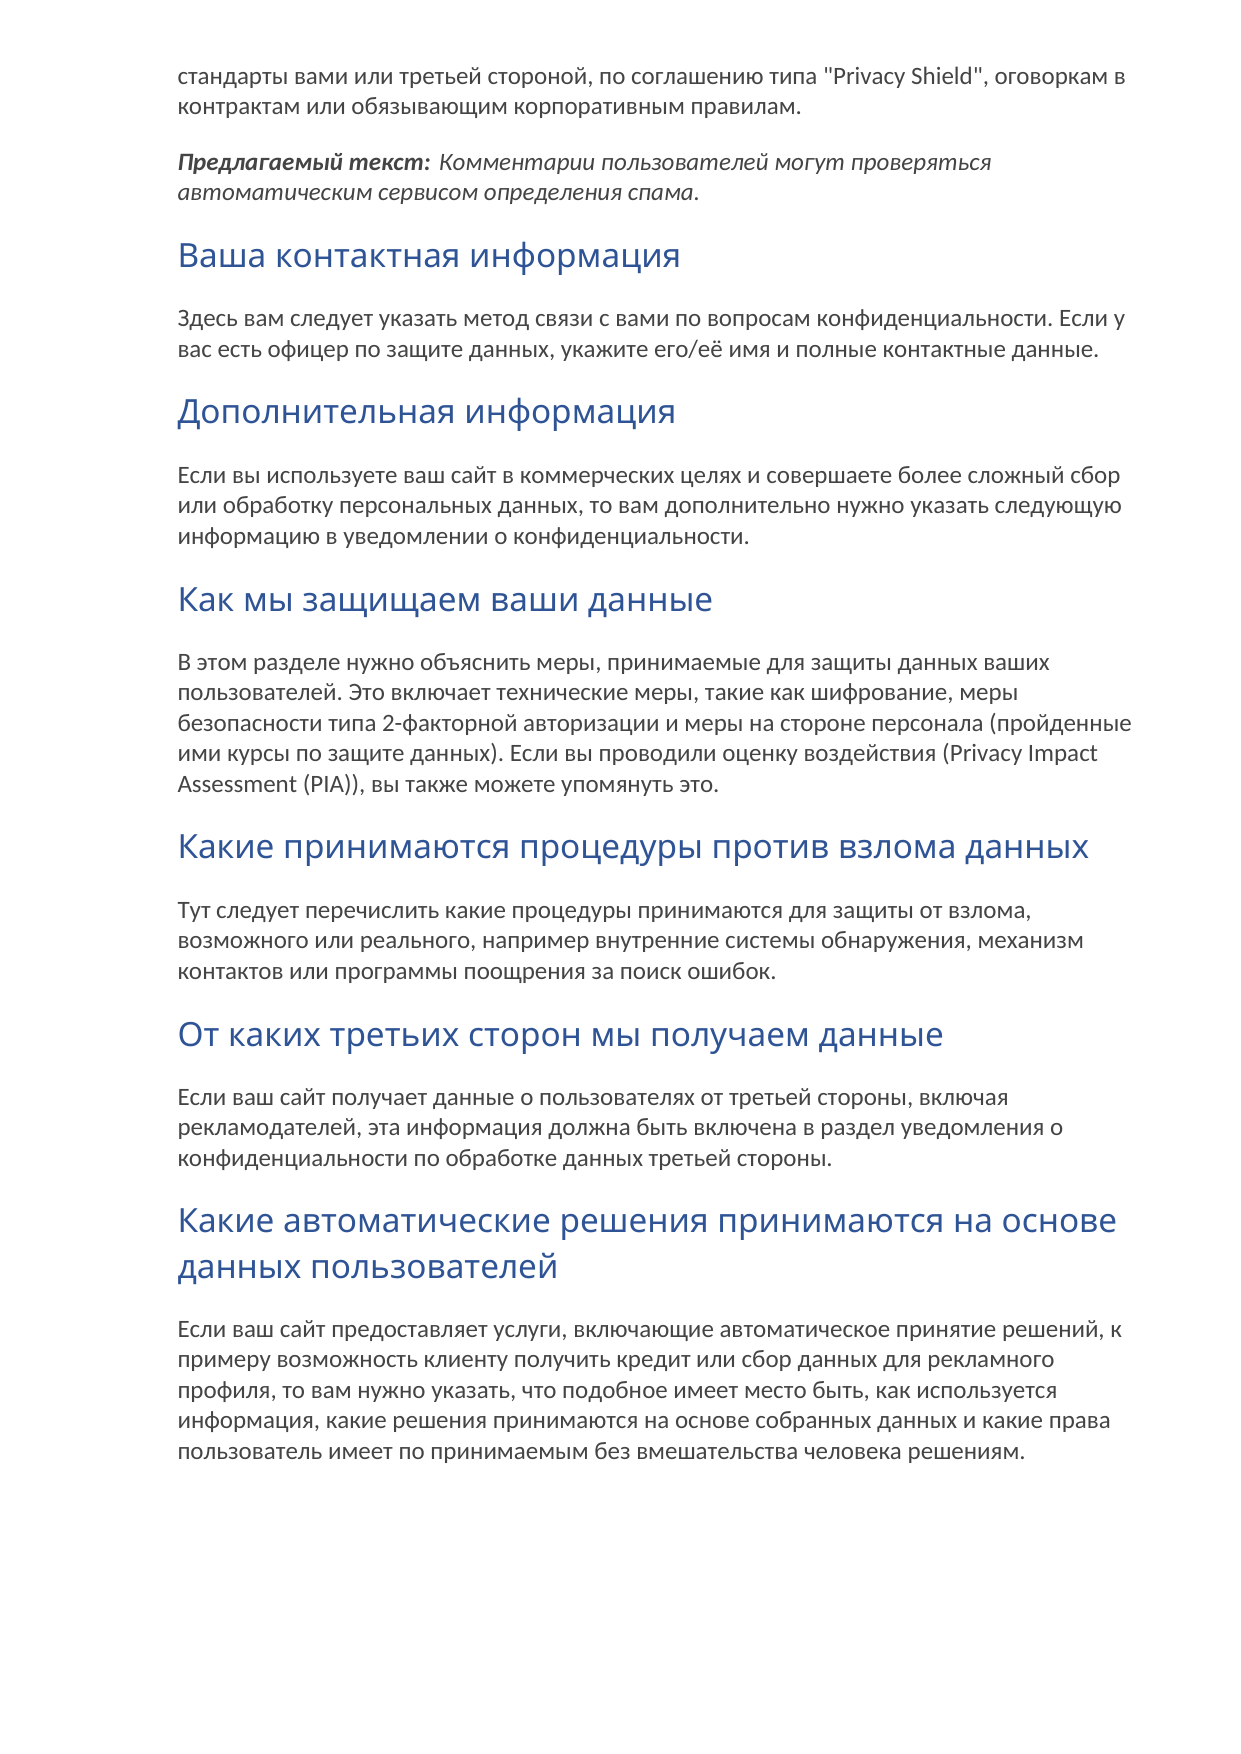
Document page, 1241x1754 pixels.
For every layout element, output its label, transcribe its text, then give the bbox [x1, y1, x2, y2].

subtitle Дополнительная информация [177, 388, 1152, 434]
text В этом разделе нужно объяснить меры, принимаемые для защиты данных ваших пользователей. Это включает технические меры, такие как шифрование, меры безопасности типа 2-факторной авторизации и меры на стороне персонала (пройденные ими курсы по защите данных). Если вы проводили оценку воздействия (Privacy Impact Assessment (PIA)), вы также можете упомянуть это. [177, 646, 1152, 798]
subtitle Ваша контактная информация [177, 232, 1152, 277]
subtitle От каких третьих сторон мы получаем данные [177, 1010, 1152, 1056]
text Если ваш сайт получает данные о пользователях от третьей стороны, включая рекламодателей, эта информация должна быть включена в раздел уведомления о конфиденциальности по обработке данных третьей стороны. [177, 1081, 1152, 1172]
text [177, 60, 1152, 121]
text Предлагаемый текст: Комментарии пользователей могут проверяться автоматическим сервисом определения спама. [177, 146, 1152, 207]
text Если ваш сайт предоставляет услуги, включающие автоматическое принятие решений, к примеру возможность клиенту получить кредит или сбор данных для рекламного профиля, то вам нужно указать, что подобное имеет место быть, как используется информация, какие решения принимаются на основе собранных данных и какие права пользователь имеет по принимаемым без вмешательства человека решениям. [177, 1313, 1152, 1466]
text Если вы используете ваш сайт в коммерческих целях и совершаете более сложный сбор или обработку персональных данных, то вам дополнительно нужно указать следующую информацию в уведомлении о конфиденциальности. [177, 459, 1152, 550]
subtitle Какие принимаются процедуры против взлома данных [177, 823, 1152, 869]
subtitle Какие автоматические решения принимаются на основе данных пользователей [177, 1197, 1152, 1288]
text Здесь вам следует указать метод связи с вами по вопросам конфиденциальности. Если у вас есть офицер по защите данных, укажите его/её имя и полные контактные данные. [177, 302, 1152, 363]
text Тут следует перечислить какие процедуры принимаются для защиты от взлома, возможного или реального, например внутренние системы обнаружения, механизм контактов или программы поощрения за поиск ошибок. [177, 894, 1152, 985]
subtitle Как мы защищаем ваши данные [177, 575, 1152, 621]
